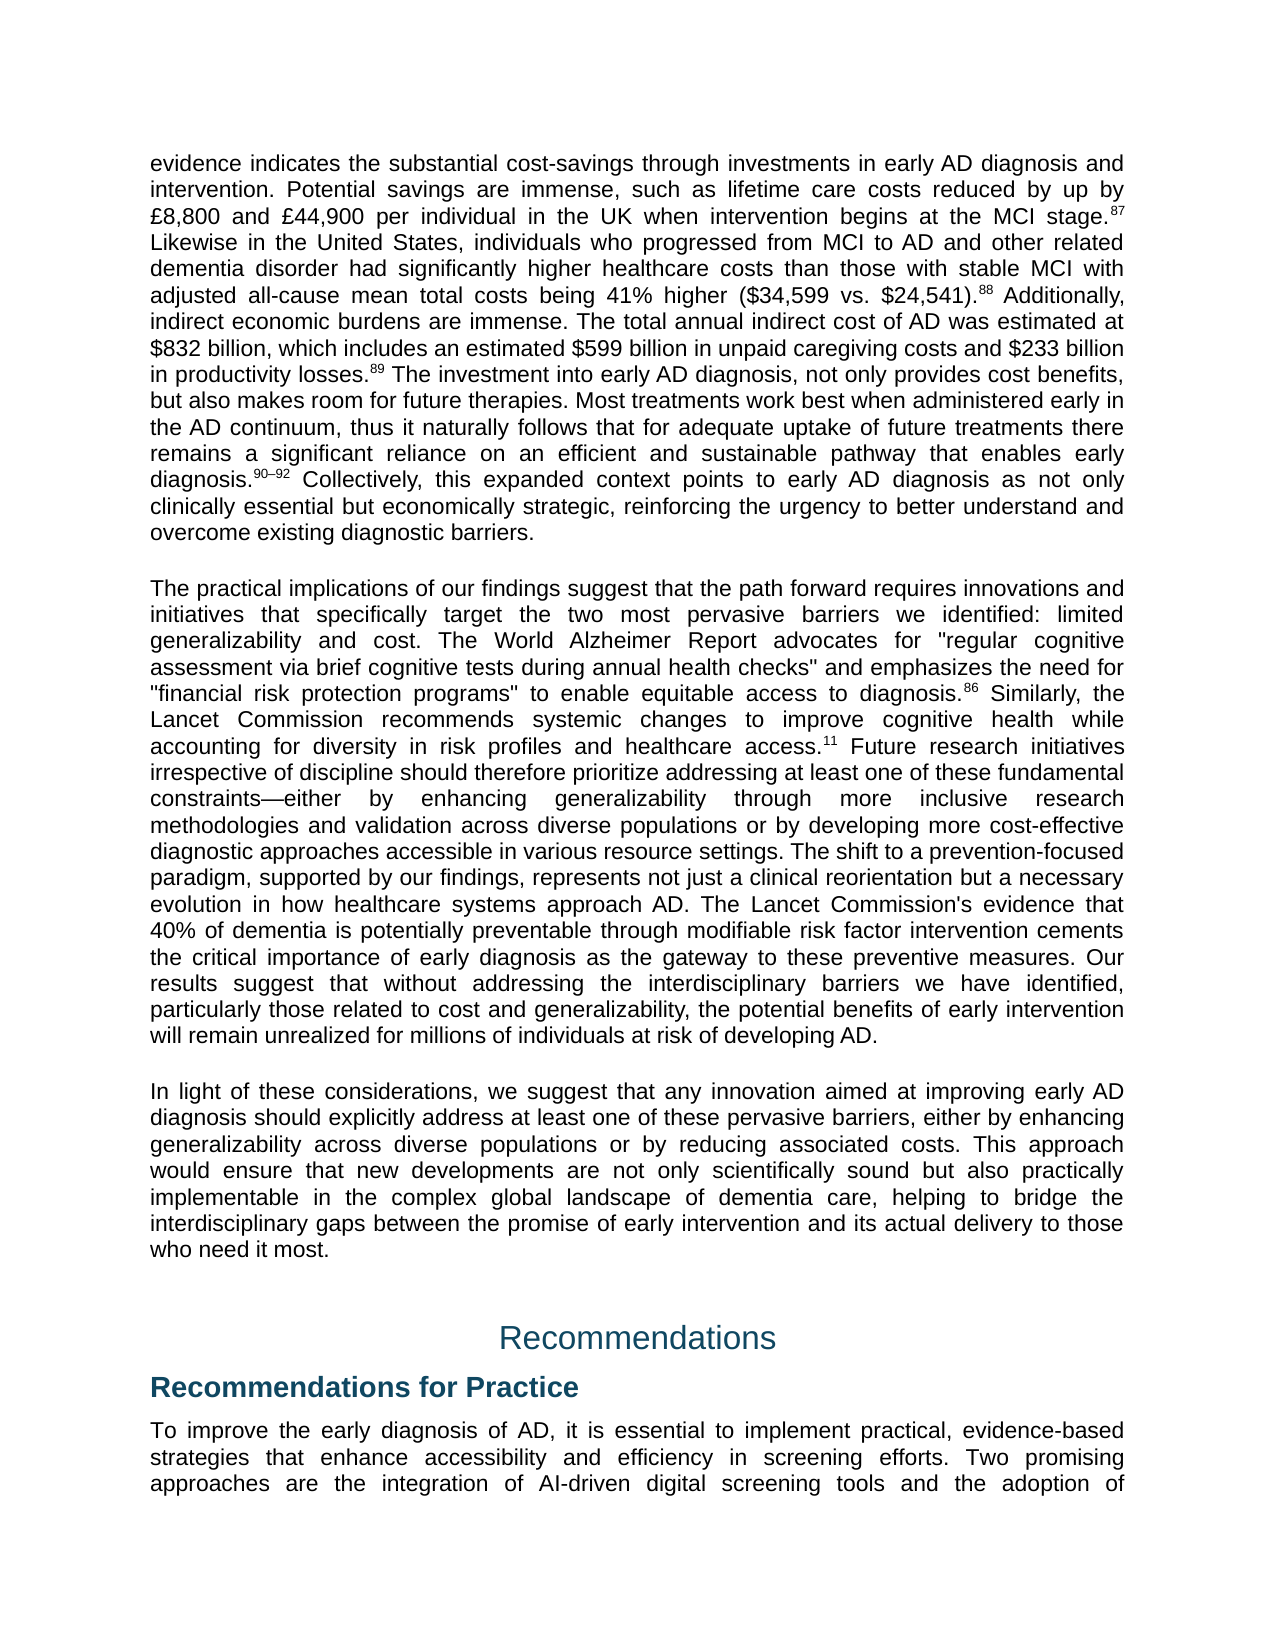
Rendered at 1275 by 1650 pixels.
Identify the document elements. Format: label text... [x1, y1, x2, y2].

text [150, 1417, 1125, 1496]
subtitle Recommendations [150, 1318, 1125, 1356]
text In light of these considerations, we suggest that any innovation aimed at improving early AD diagnosis should explicitly address at least one of these pervasive barriers, either by enhancing generalizability across diverse populations or by reducing associated costs. This approach would ensure that new developments are not only scientifically sound but also practically implementable in the complex global landscape of dementia care, helping to bridge the interdisciplinary gaps between the promise of early intervention and its actual delivery to those who need it most. [150, 1078, 1125, 1262]
text The practical implications of our findings suggest that the path forward requires innovations and initiatives that specifically target the two most pervasive barriers we identified: limited generalizability and cost. The World Alzheimer Report advocates for "regular cognitive assessment via brief cognitive tests during annual health checks" and emphasizes the need for "financial risk protection programs" to enable equitable access to diagnosis.86 Similarly, the Lancet Commission recommends systemic changes to improve cognitive health while accounting for diversity in risk profiles and healthcare access.11 Future research initiatives irrespective of discipline should therefore prioritize addressing at least one of these fundamental constraints—either by enhancing generalizability through more inclusive research methodologies and validation across diverse populations or by developing more cost-effective diagnostic approaches accessible in various resource settings. The shift to a prevention-focused paradigm, supported by our findings, represents not just a clinical reorientation but a necessary evolution in how healthcare systems approach AD. The Lancet Commission's evidence that 40% of dementia is potentially preventable through modifiable risk factor intervention cements the critical importance of early diagnosis as the gateway to these preventive measures. Our results suggest that without addressing the interdisciplinary barriers we have identified, particularly those related to cost and generalizability, the potential benefits of early intervention will remain unrealized for millions of individuals at risk of developing AD. [150, 574, 1125, 1049]
subtitle Recommendations for Practice [150, 1371, 1125, 1404]
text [150, 150, 1125, 545]
